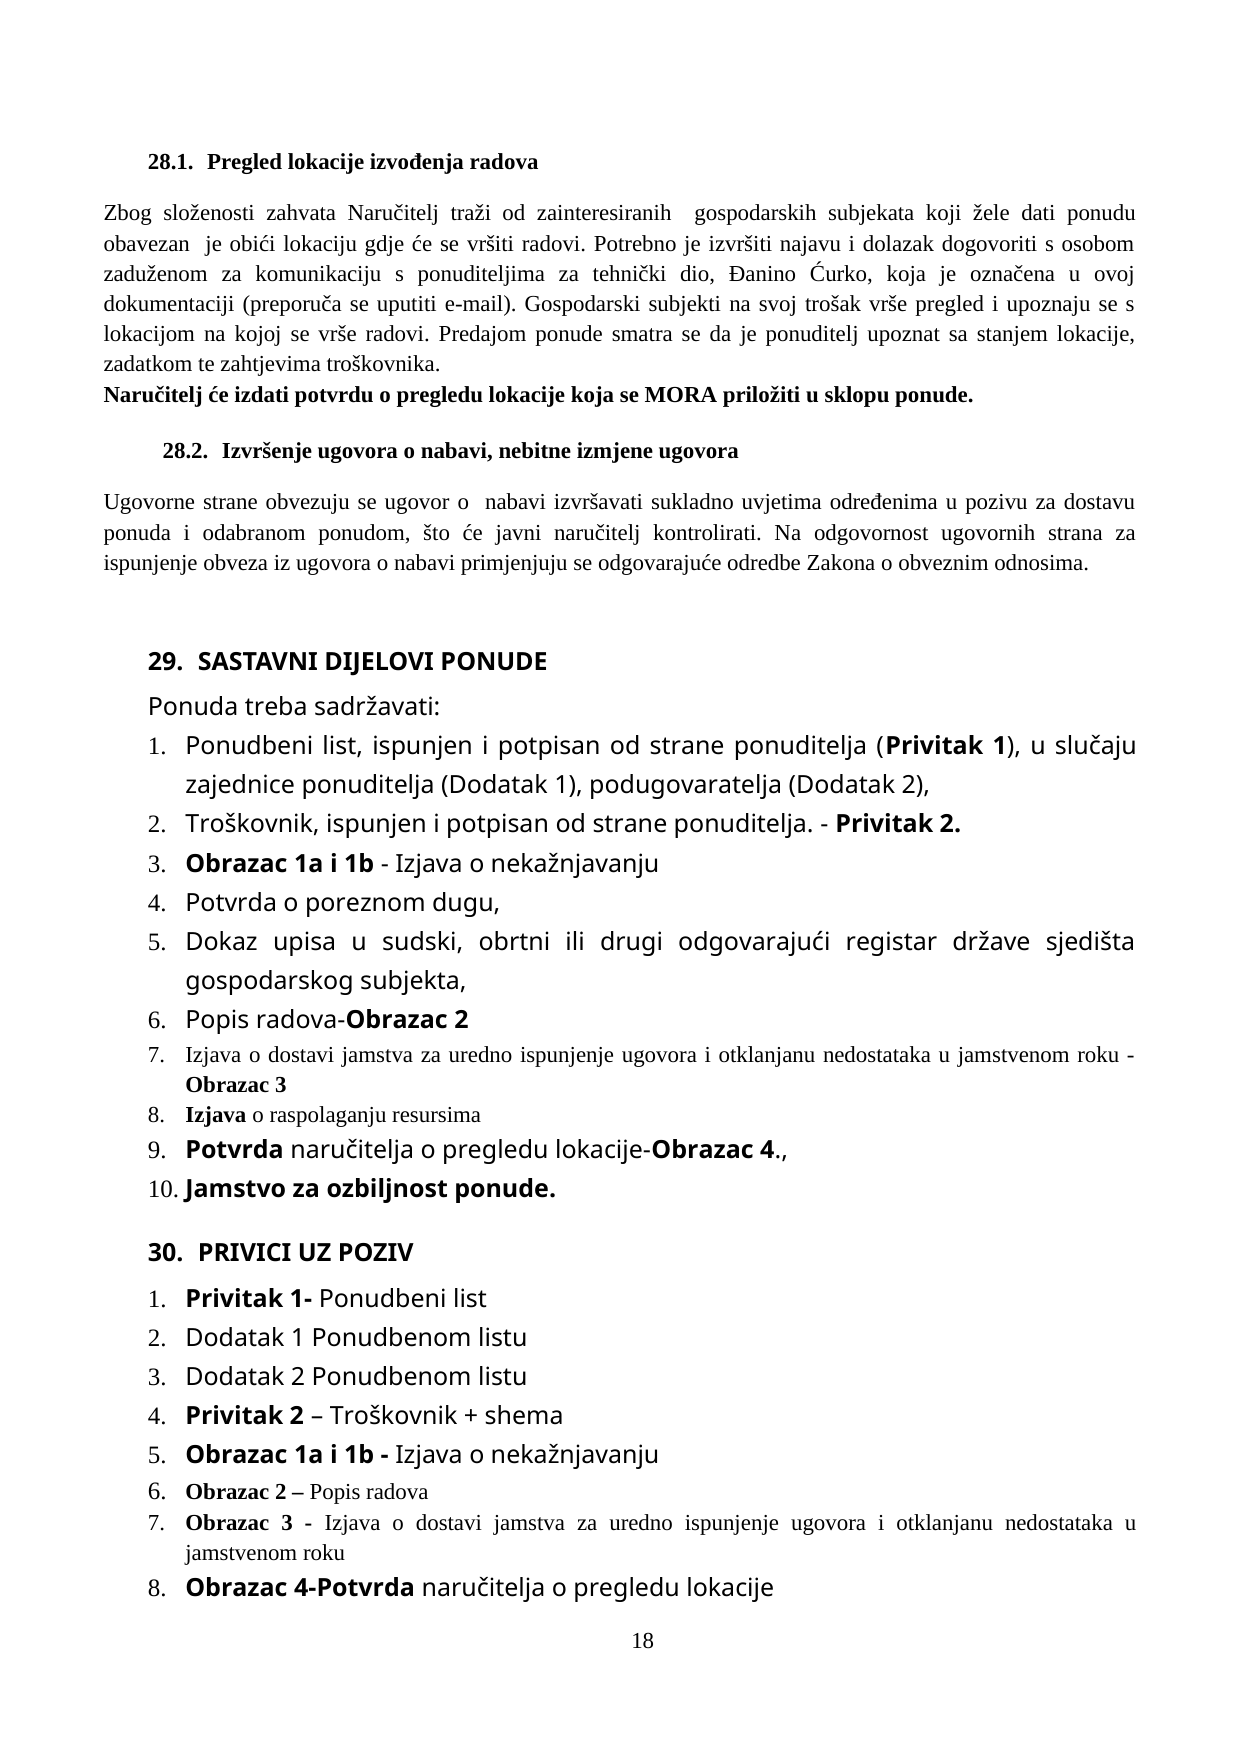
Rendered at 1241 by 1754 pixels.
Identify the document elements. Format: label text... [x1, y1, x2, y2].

text Naručitelj će izdati potvrdu o pregledu lokacije koja se MORA priložiti u sklopu ponude. [103, 381, 1137, 407]
list Popis radova-Obrazac 2 [148, 1002, 1137, 1036]
text Zbog složenosti zahvata Naručitelj traži od zainteresiranih gospodarskih subjekata koji žele dati ponudu obavezan je obići lokaciju gdje će se vršiti radovi. Potrebno je izvršiti najavu i dolazak dogovoriti s osobom zaduženom za komunikaciju s ponuditeljima za tehnički dio, Đanino Ćurko, koja je označena u ovoj dokumentaciji (preporuča se uputiti e-mail). Gospodarski subjekti na svoj trošak vrše pregled i upoznaju se s lokacijom na kojoj se vrše radovi. Predajom ponude smatra se da je ponuditelj upoznat sa stanjem lokacije, zadatkom te zahtjevima troškovnika. [103, 199, 1137, 377]
list Obrazac 1a i 1b - Izjava o nekažnjavanju [148, 845, 1137, 879]
list Izjava o raspolaganju resursima [148, 1101, 1137, 1128]
list Izvršenje ugovora o nabavi, nebitne izmjene ugovora [162, 437, 1137, 464]
list Privitak 2 – Troškovnik + shema [148, 1398, 1137, 1432]
list Pregled lokacije izvođenja radova [148, 148, 1137, 175]
list Privitak 1- Ponudbeni list [148, 1280, 1137, 1314]
text Ugovorne strane obvezuju se ugovor o nabavi izvršavati sukladno uvjetima određenima u pozivu za dostavu ponuda i odabranom ponudom, što će javni naručitelj kontrolirati. Na odgovornost ugovornih strana za ispunjenje obveza iz ugovora o nabavi primjenjuju se odgovarajuće odredbe Zakona o obveznim odnosima. [103, 488, 1137, 575]
subtitle PRIVICI UZ POZIV [148, 1235, 1137, 1269]
list Dodatak 2 Ponudbenom listu [148, 1359, 1137, 1393]
list Obrazac 4-Potvrda naručitelja o pregledu lokacije [148, 1570, 1137, 1604]
list Obrazac 1a i 1b - Izjava o nekažnjavanju [148, 1437, 1137, 1471]
list Izjava o dostavi jamstva za uredno ispunjenje ugovora i otklanjanu nedostataka u jamstvenom roku - Obrazac 3 [148, 1041, 1137, 1098]
list Potvrda naručitelja o pregledu lokacije-Obrazac 4., [148, 1132, 1137, 1166]
list Jamstvo za ozbiljnost ponude. [148, 1171, 1137, 1205]
list Troškovnik, ispunjen i potpisan od strane ponuditelja. - Privitak 2. [148, 806, 1137, 840]
list Obrazac 2 – Popis radova [148, 1476, 1137, 1505]
list Ponudbeni list, ispunjen i potpisan od strane ponuditelja (Privitak 1), u slučaju zajednice ponuditelja (Dodatak 1), podugovaratelja (Dodatak 2), [148, 728, 1137, 801]
subtitle SASTAVNI DIJELOVI PONUDE [148, 643, 1137, 677]
list Obrazac 3 - Izjava o dostavi jamstva za uredno ispunjenje ugovora i otklanjanu nedostataka u jamstvenom roku [148, 1509, 1137, 1566]
text Ponuda treba sadržavati: [148, 688, 1137, 723]
list Potvrda o poreznom dugu, [148, 884, 1137, 918]
list Dokaz upisa u sudski, obrtni ili drugi odgovarajući registar države sjedišta gospodarskog subjekta, [148, 923, 1137, 997]
list Dodatak 1 Ponudbenom listu [148, 1319, 1137, 1354]
